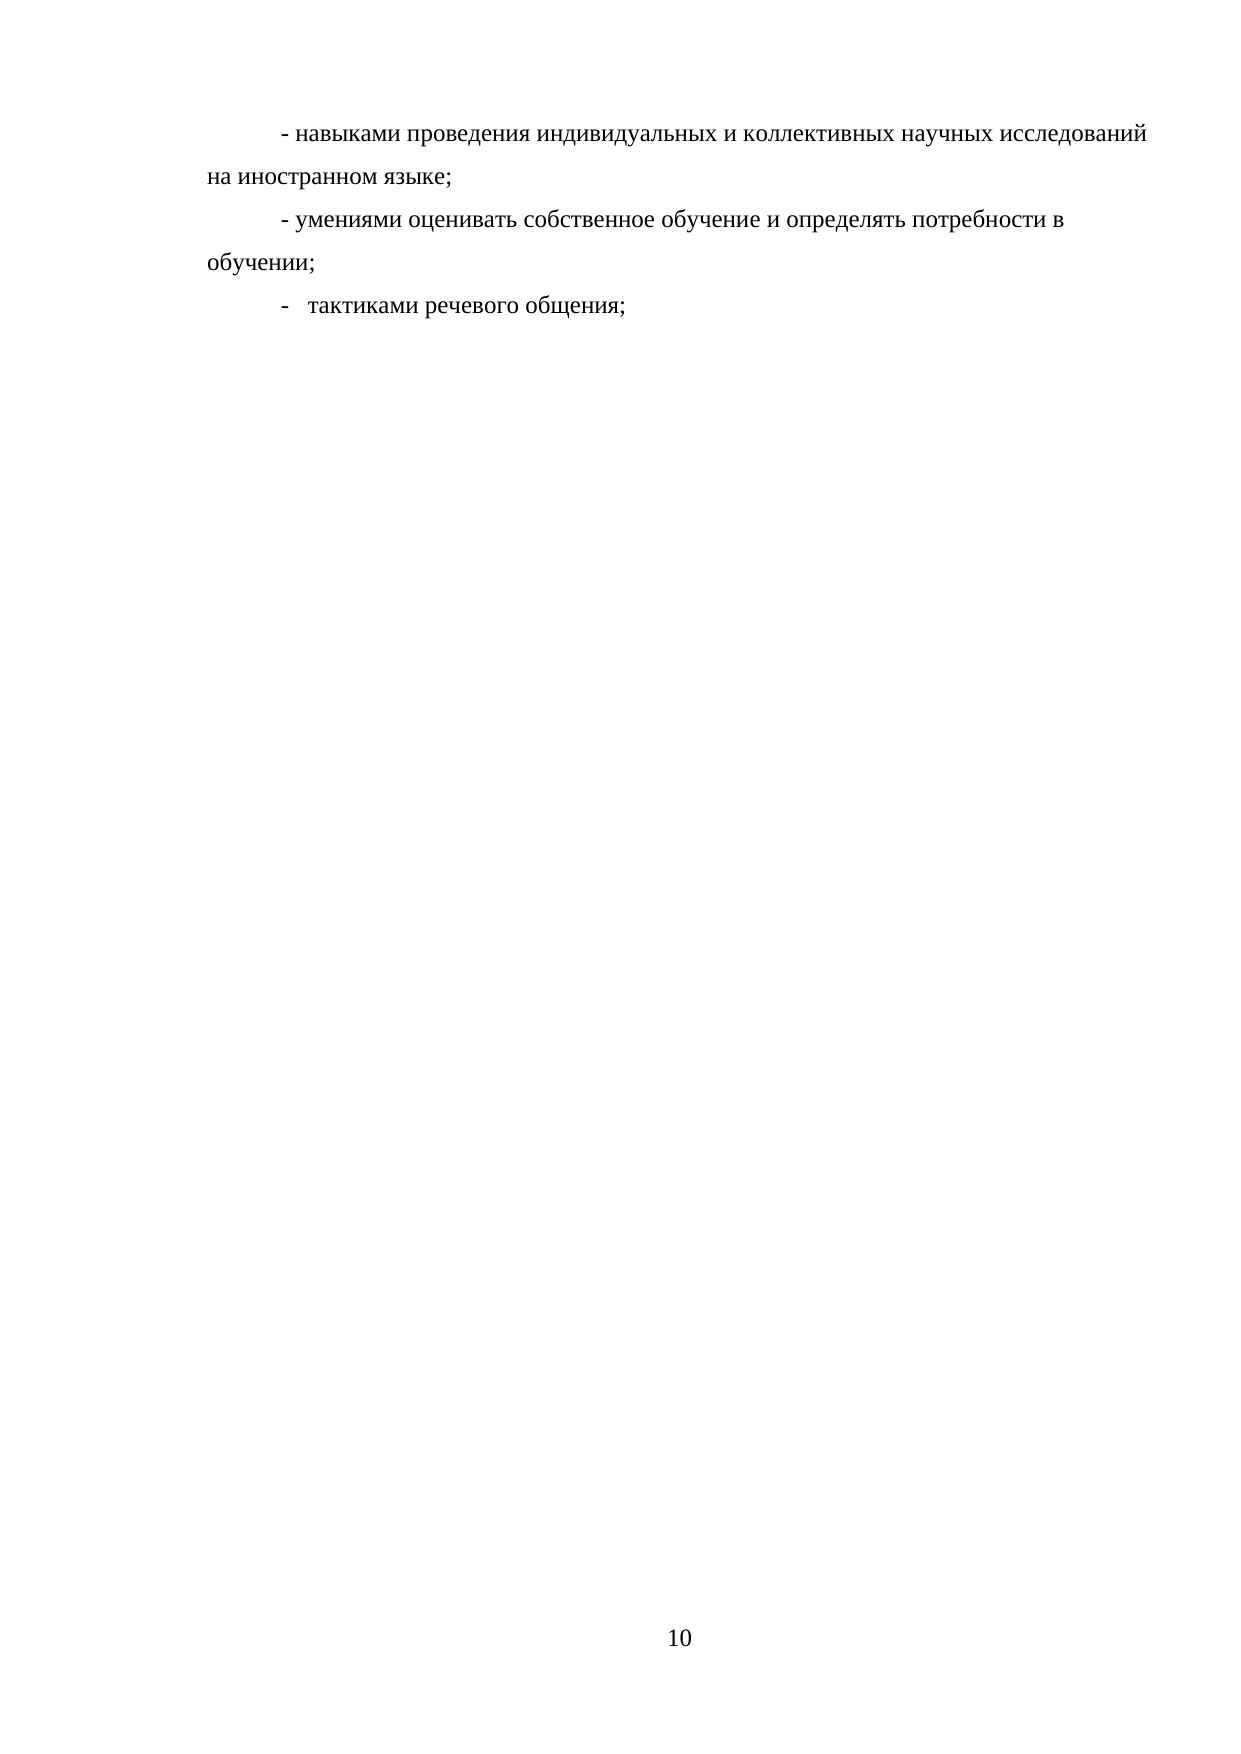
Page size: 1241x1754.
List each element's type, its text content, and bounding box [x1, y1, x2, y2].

text - навыками проведения индивидуальных и коллективных научных исследований на иностранном языке; [207, 118, 1152, 190]
text - тактиками речевого общения; [207, 291, 1152, 319]
text - умениями оценивать собственное обучение и определять потребности в обучении; [207, 204, 1152, 276]
